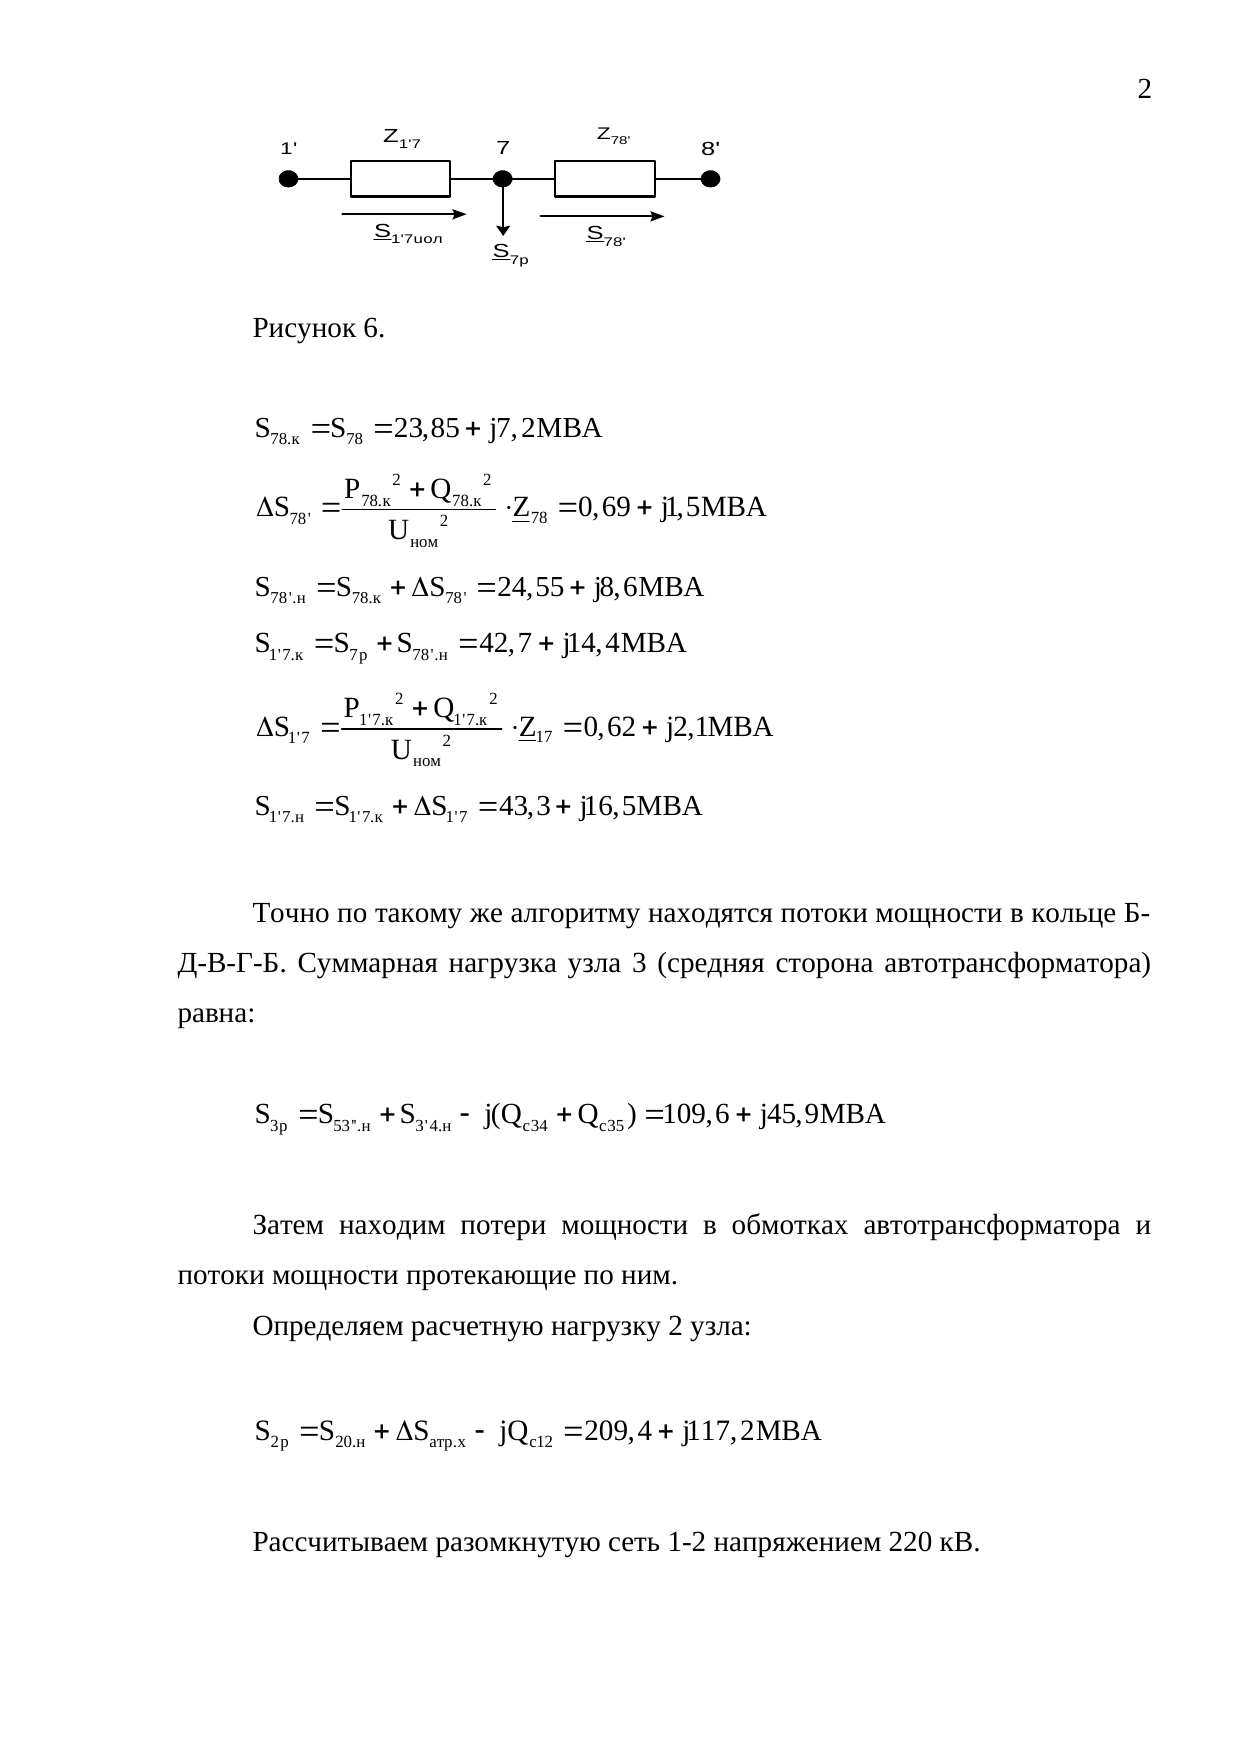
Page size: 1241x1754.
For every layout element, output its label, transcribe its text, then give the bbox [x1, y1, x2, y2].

text Рисунок 6. [177, 310, 1152, 343]
text Точно по такому же алгоритму находятся потоки мощности в кольце Б-Д-В-Г-Б. Суммарная нагрузка узла 3 (средняя сторона автотрансформатора) равна: [177, 895, 1152, 1029]
text Затем находим потери мощности в обмотках автотрансформатора и потоки мощности протекающие по ним. [177, 1207, 1152, 1291]
text Определяем расчетную нагрузку 2 узла: [177, 1308, 1152, 1341]
text Рассчитываем разомкнутую сеть 1-2 напряжением 220 кВ. [177, 1524, 1152, 1558]
